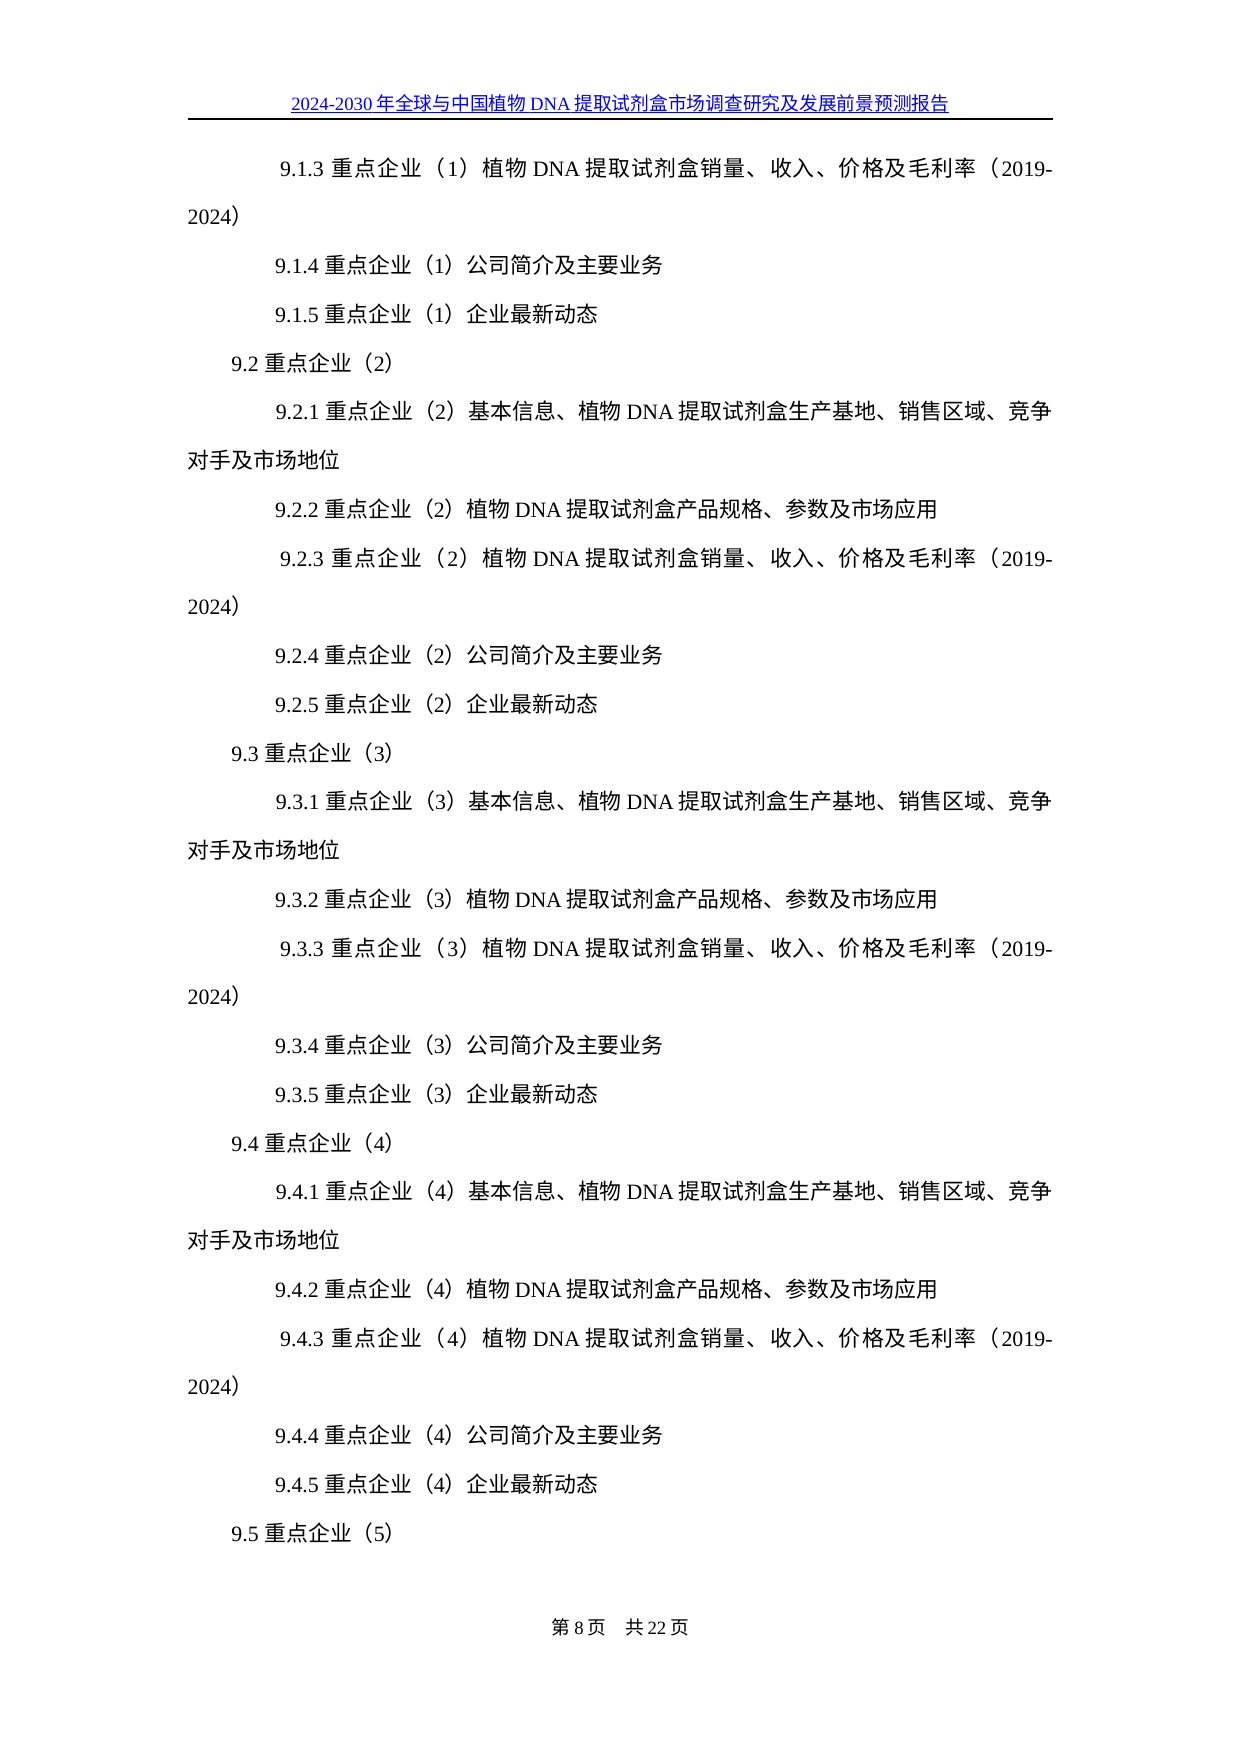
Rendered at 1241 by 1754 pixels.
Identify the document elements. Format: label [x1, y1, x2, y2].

text [187, 150, 1053, 1548]
